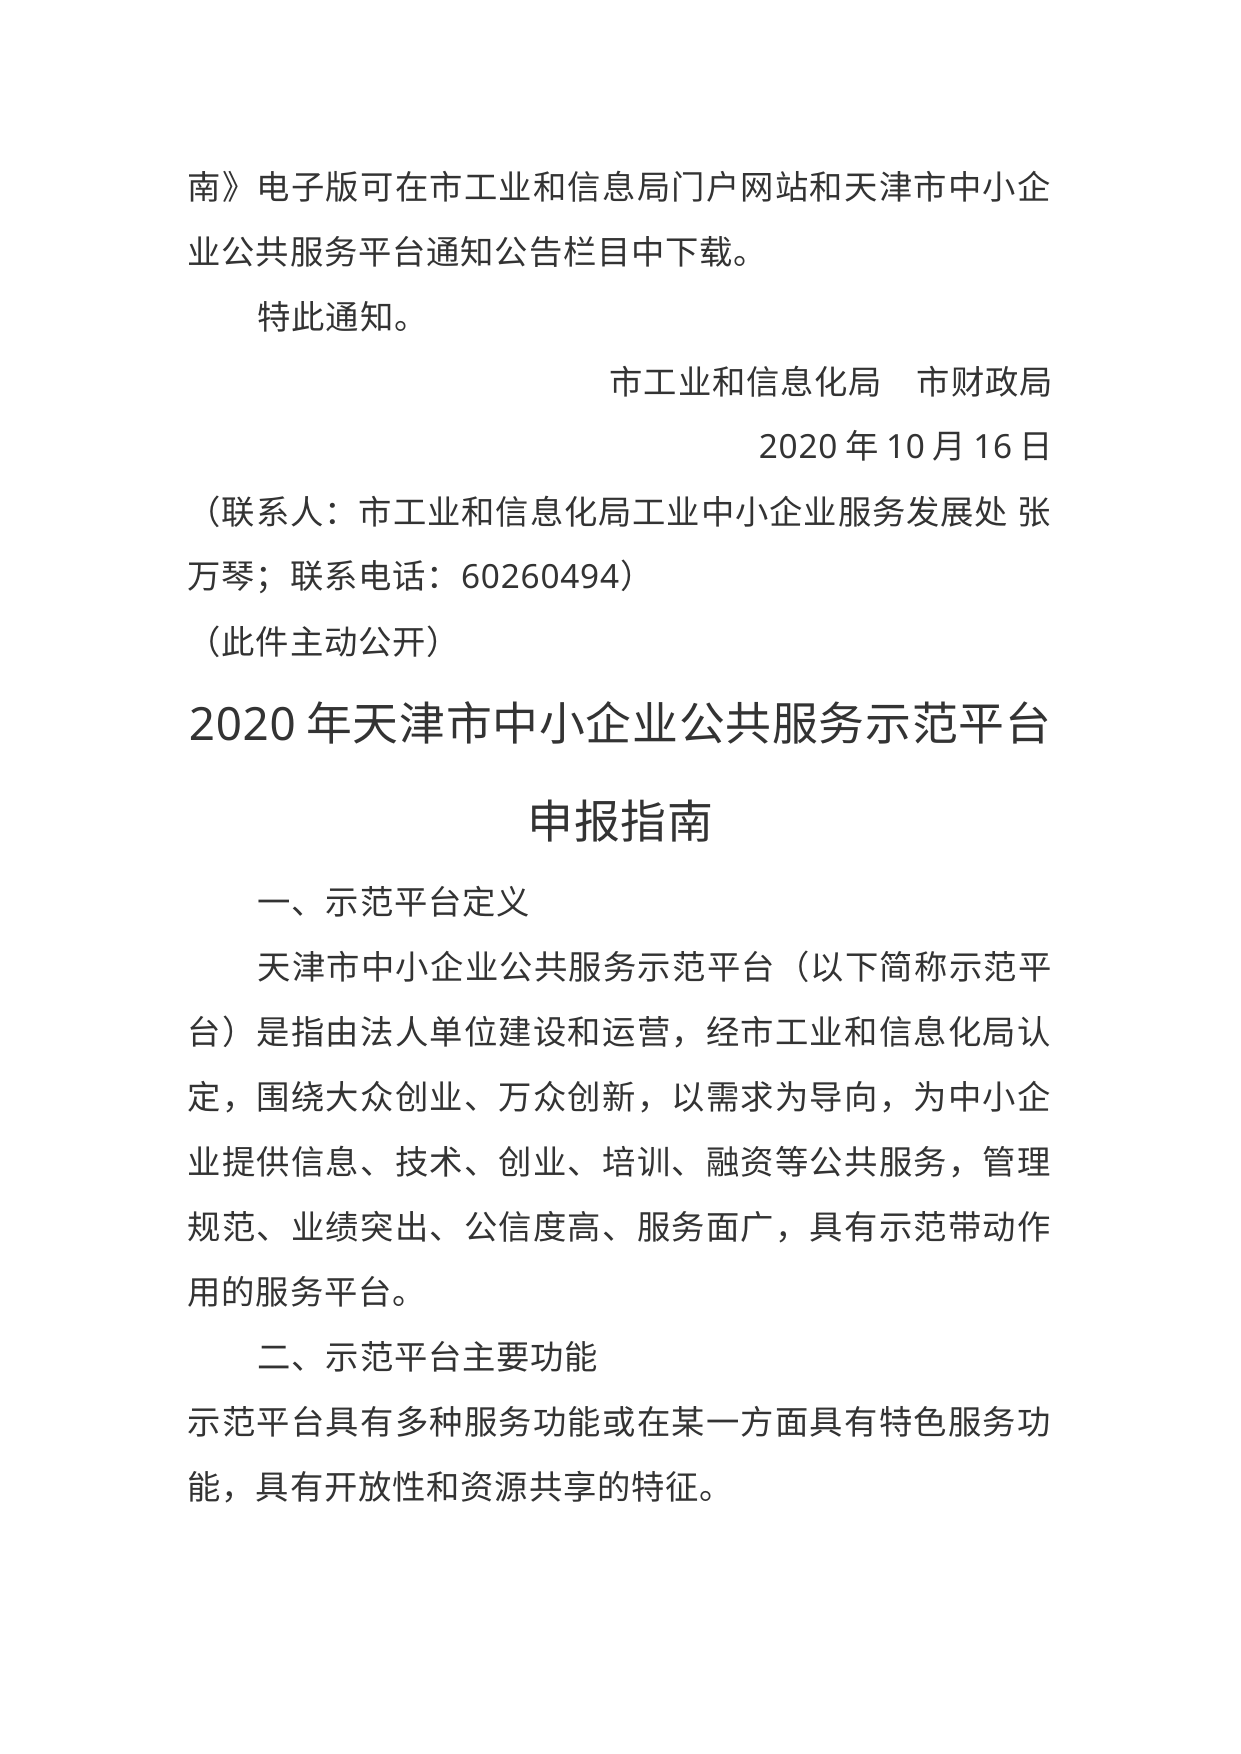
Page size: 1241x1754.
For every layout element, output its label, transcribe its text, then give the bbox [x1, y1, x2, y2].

text 市工业和信息化局 市财政局 [187, 347, 1053, 412]
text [187, 152, 1053, 282]
text （联系人：市工业和信息化局工业中小企业服务发展处 张万琴；联系电话：60260494） [187, 477, 1053, 607]
text 2020年天津市中小企业公共服务示范平台申报指南 [187, 672, 1053, 867]
text 特此通知。 [187, 282, 1053, 347]
text 一、示范平台定义 [187, 867, 1053, 932]
text 2020年10月16日 [187, 412, 1053, 477]
text （此件主动公开） [187, 607, 1053, 672]
text 天津市中小企业公共服务示范平台（以下简称示范平台）是指由法人单位建设和运营，经市工业和信息化局认定，围绕大众创业、万众创新，以需求为导向，为中小企业提供信息、技术、创业、培训、融资等公共服务，管理规范、业绩突出、公信度高、服务面广，具有示范带动作用的服务平台。 [187, 932, 1053, 1322]
text 示范平台具有多种服务功能或在某一方面具有特色服务功能，具有开放性和资源共享的特征。 [187, 1387, 1053, 1517]
text 二、示范平台主要功能 [187, 1322, 1053, 1387]
